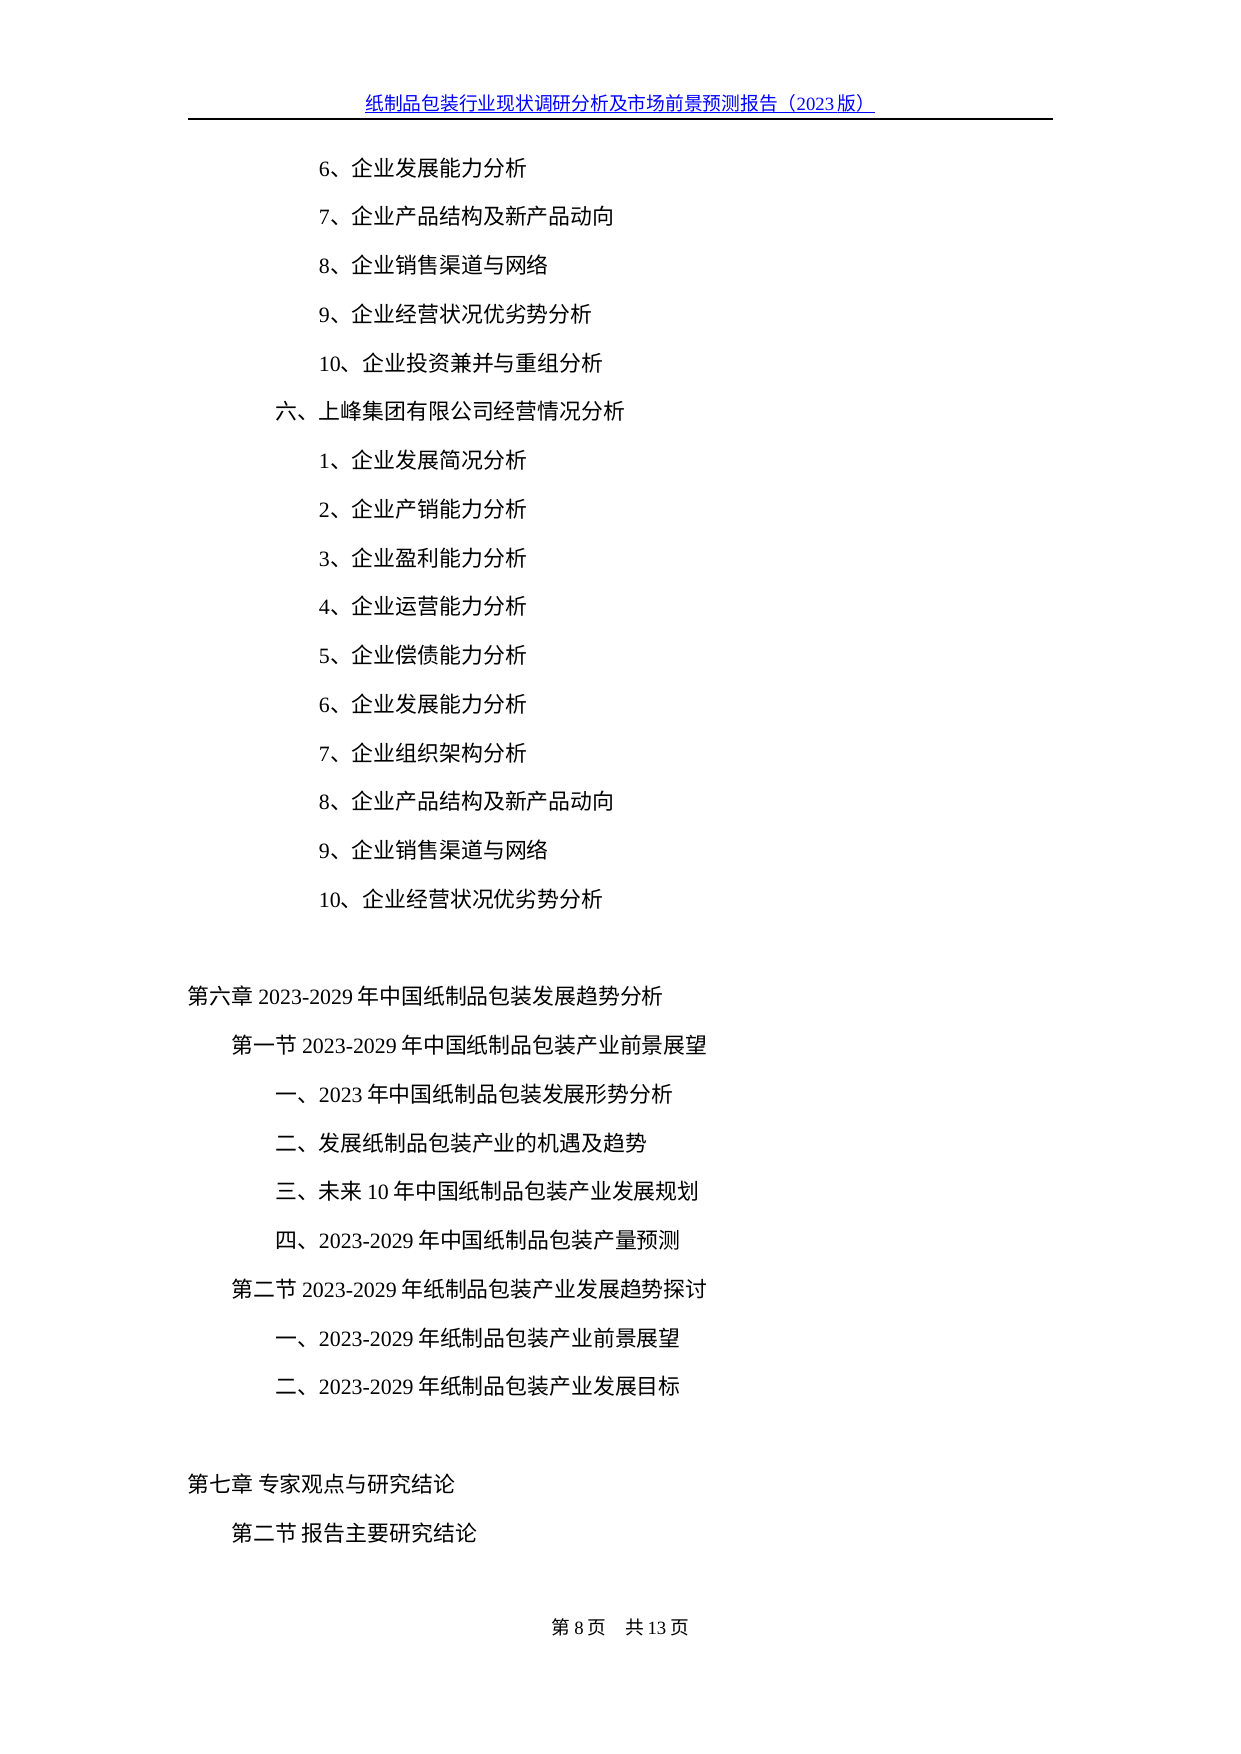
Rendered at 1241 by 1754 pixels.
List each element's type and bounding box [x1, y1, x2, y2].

text [187, 150, 1053, 1548]
